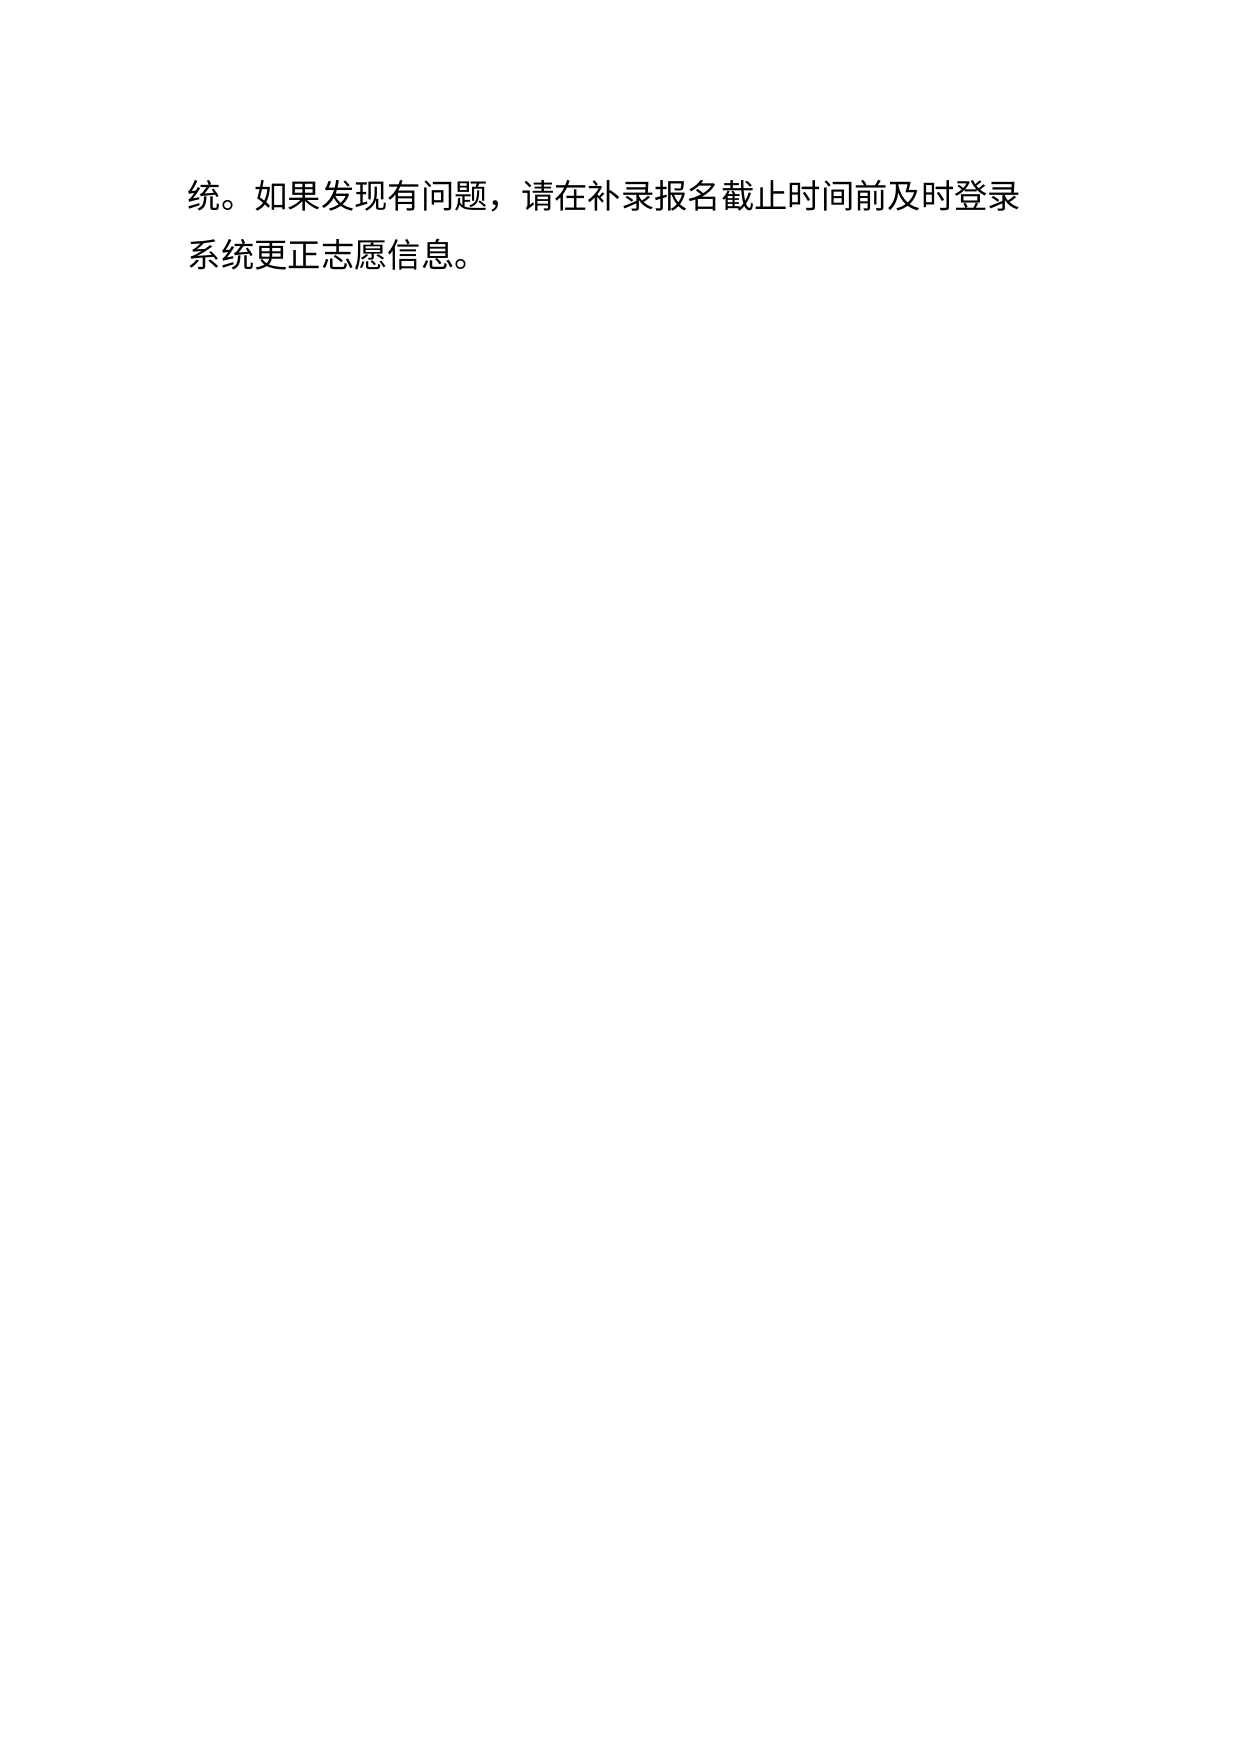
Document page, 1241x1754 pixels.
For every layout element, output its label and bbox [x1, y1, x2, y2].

text [187, 162, 1053, 279]
